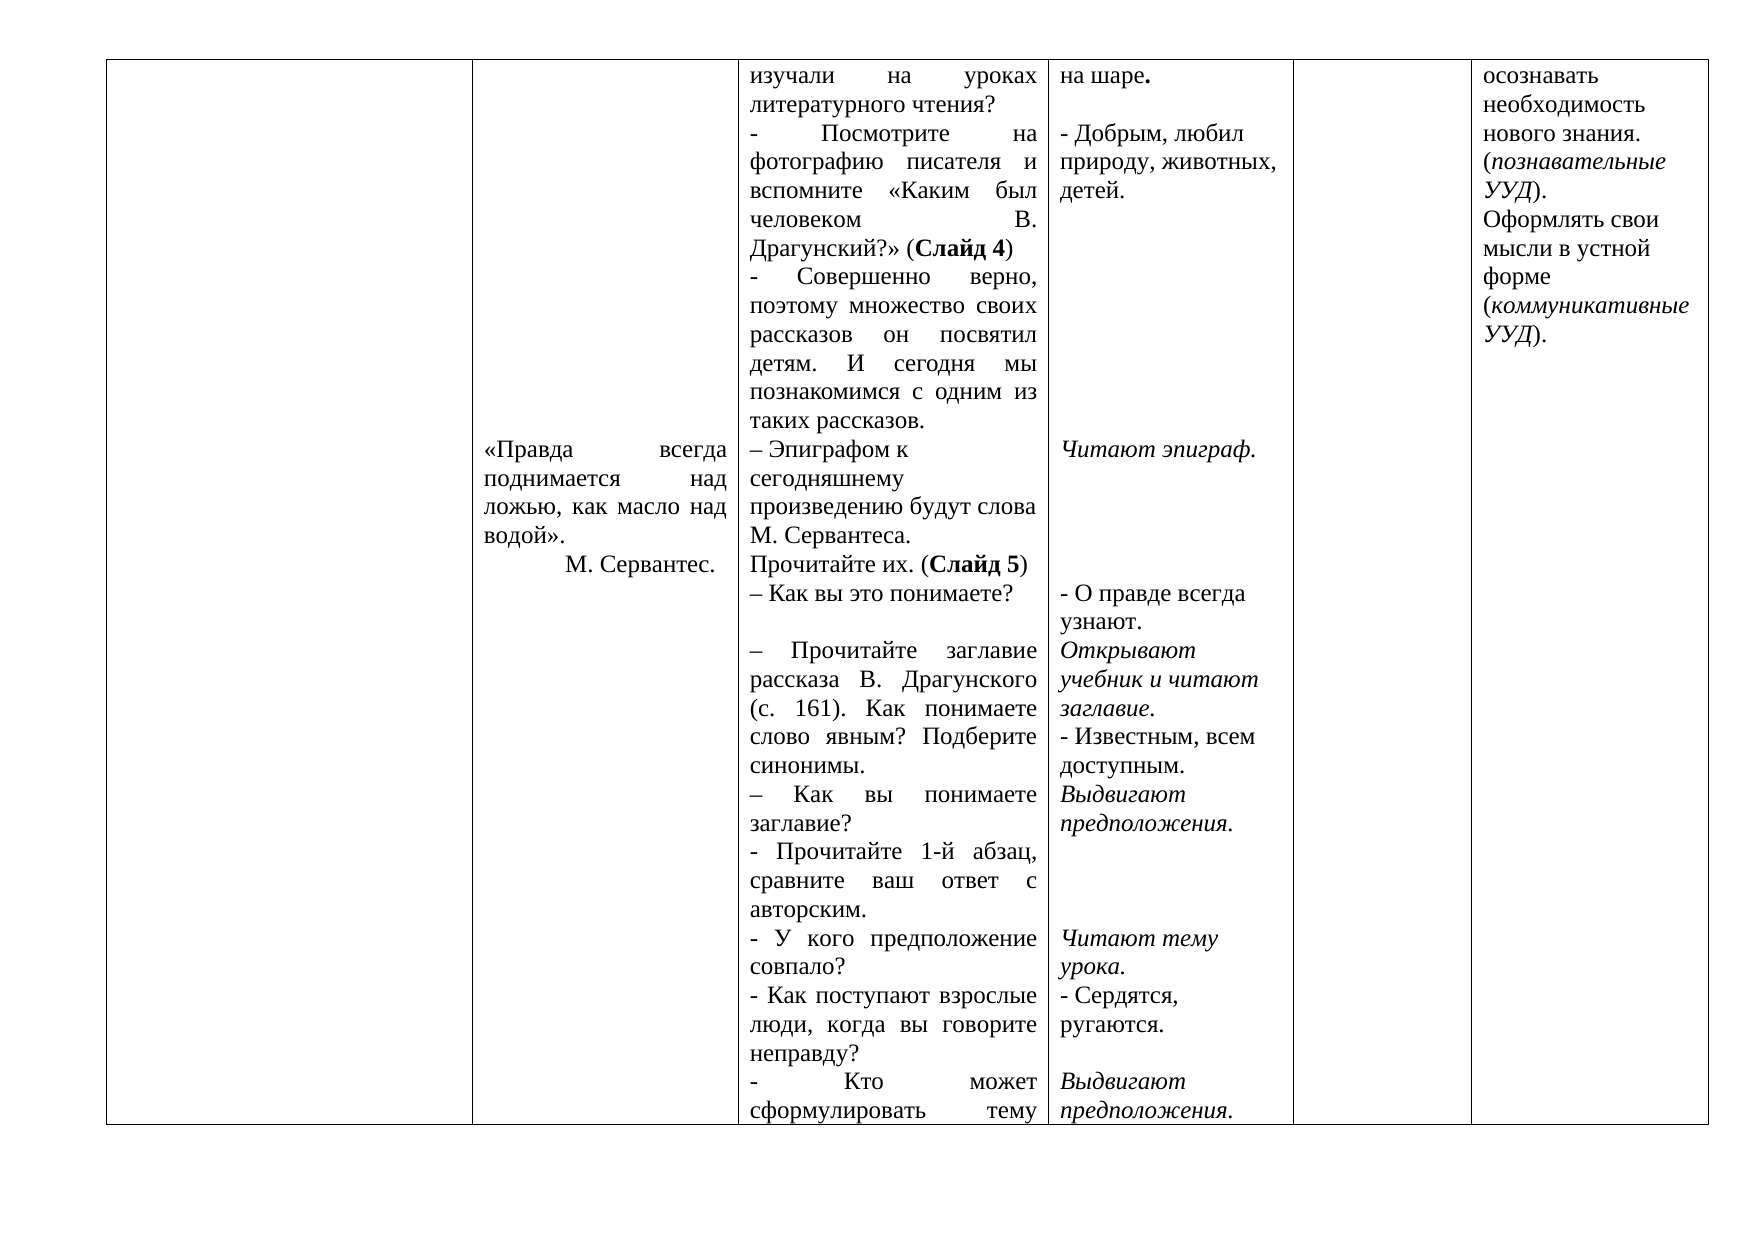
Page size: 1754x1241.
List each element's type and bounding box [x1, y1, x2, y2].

table_cell [473, 60, 738, 1124]
table_cell [1294, 60, 1471, 1124]
table_cell [739, 60, 1048, 1124]
table_cell [1472, 60, 1708, 1124]
table_cell [107, 60, 472, 1124]
table_cell [1049, 60, 1293, 1124]
